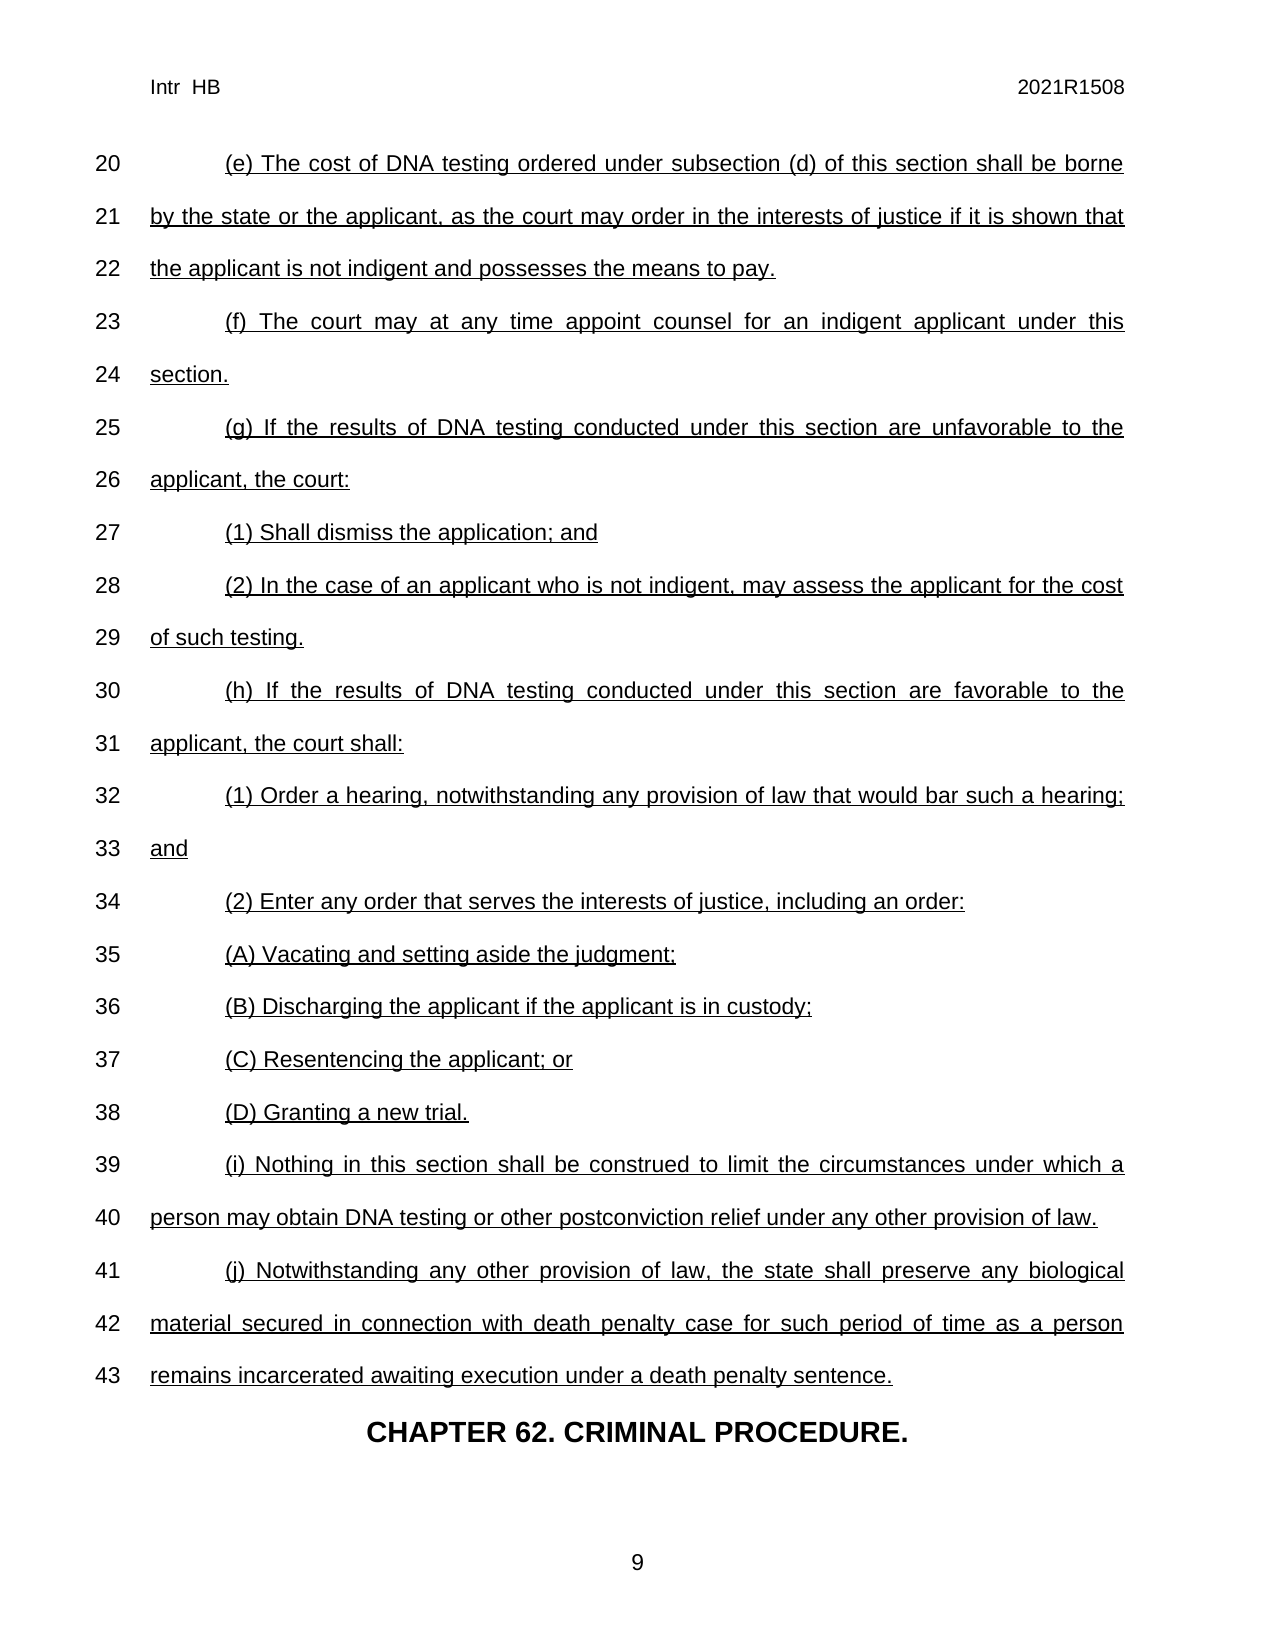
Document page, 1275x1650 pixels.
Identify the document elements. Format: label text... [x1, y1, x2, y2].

text (i) Nothing in this section shall be construed to limit the circumstances under which a person may obtain DNA testing or other postconviction relief under any other provision of law. [150, 1151, 1125, 1231]
text (2) In the case of an applicant who is not indigent, may assess the applicant for the cost of such testing. [150, 572, 1125, 651]
text (D) Granting a new trial. [150, 1099, 1125, 1125]
text (2) Enter any order that serves the interests of justice, including an order: [150, 888, 1125, 914]
text (f) The court may at any time appoint counsel for an indigent applicant under this section. [150, 308, 1125, 387]
text (e) The cost of DNA testing ordered under subsection (d) of this section shall be borne by the state or the applicant, as the court may order in the interests of justice if it is shown that the applicant is not indigent and possesses the means to pay. [150, 150, 1125, 225]
text (1) Shall dismiss the application; and [150, 519, 1125, 545]
text (A) Vacating and setting aside the judgment; [150, 941, 1125, 967]
text (B) Discharging the applicant if the applicant is in custody; [150, 993, 1125, 1020]
text (h) If the results of DNA testing conducted under this section are favorable to the applicant, the court shall: [150, 677, 1125, 756]
text (g) If the results of DNA testing conducted under this section are unfavorable to the applicant, the court: [150, 413, 1125, 493]
text (1) Order a hearing, notwithstanding any provision of law that would bar such a hearing; and [150, 782, 1125, 862]
subtitle CHAPTER 62. CRIMINAL PROCEDURE. [150, 1415, 1125, 1448]
text (C) Resentencing the applicant; or [150, 1046, 1125, 1072]
text (j) Notwithstanding any other provision of law, the state shall preserve any biological material secured in connection with death penalty case for such period of time as a person remains incarcerated awaiting execution under a death penalty sentence. [150, 1257, 1125, 1389]
text (e) The cost of DNA testing ordered under subsection (d) of this section shall be borne by the state or the applicant, as the court may order in the interests of justice if it is shown that the applicant is not indigent and possesses the means to pay. [150, 227, 1125, 282]
